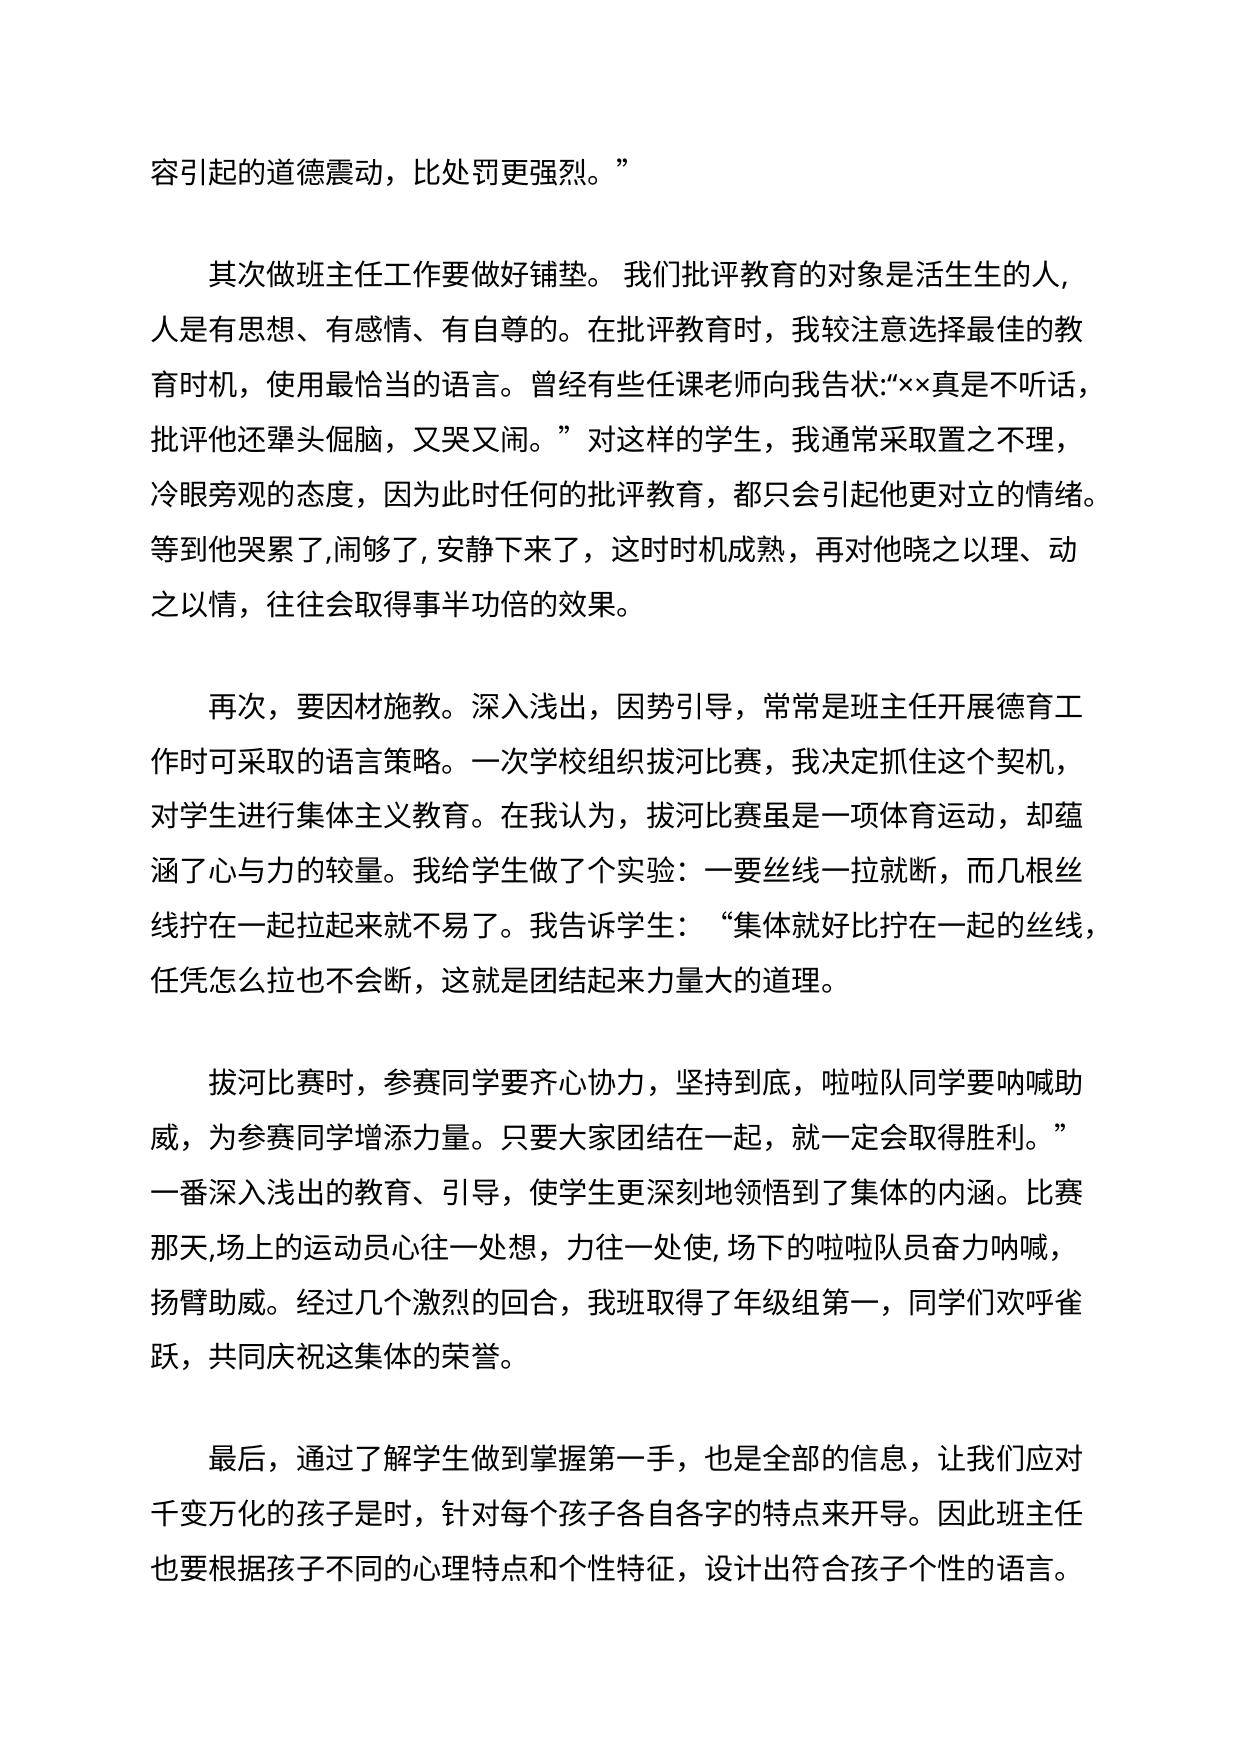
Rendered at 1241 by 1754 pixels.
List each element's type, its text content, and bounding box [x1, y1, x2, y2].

text 再次，要因材施教。深入浅出，因势引导，常常是班主任开展德育工作时可采取的语言策略。一次学校组织拔河比赛，我决定抓住这个契机，对学生进行集体主义教育。在我认为，拔河比赛虽是一项体育运动，却蕴涵了心与力的较量。我给学生做了个实验：一要丝线一拉就断，而几根丝线拧在一起拉起来就不易了。我告诉学生：“集体就好比拧在一起的丝线，任凭怎么拉也不会断，这就是团结起来力量大的道理。 [150, 683, 1090, 1000]
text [150, 1436, 1090, 1588]
text 拔河比赛时，参赛同学要齐心协力，坚持到底，啦啦队同学要呐喊助威，为参赛同学增添力量。只要大家团结在一起，就一定会取得胜利。”一番深入浅出的教育、引导，使学生更深刻地领悟到了集体的内涵。比赛那天,场上的运动员心往一处想，力往一处使, 场下的啦啦队员奋力呐喊，扬臂助威。经过几个激烈的回合，我班取得了年级组第一，同学们欢呼雀跃，共同庆祝这集体的荣誉。 [150, 1059, 1090, 1376]
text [150, 150, 1090, 192]
text 其次做班主任工作要做好铺垫。 我们批评教育的对象是活生生的人,人是有思想、有感情、有自尊的。在批评教育时，我较注意选择最佳的教育时机，使用最恰当的语言。曾经有些任课老师向我告状:“××真是不听话，批评他还犟头倔脑，又哭又闹。”对这样的学生，我通常采取置之不理，冷眼旁观的态度，因为此时任何的批评教育，都只会引起他更对立的情绪。等到他哭累了,闹够了, 安静下来了，这时时机成熟，再对他晓之以理、动之以情，往往会取得事半功倍的效果。 [150, 252, 1090, 624]
